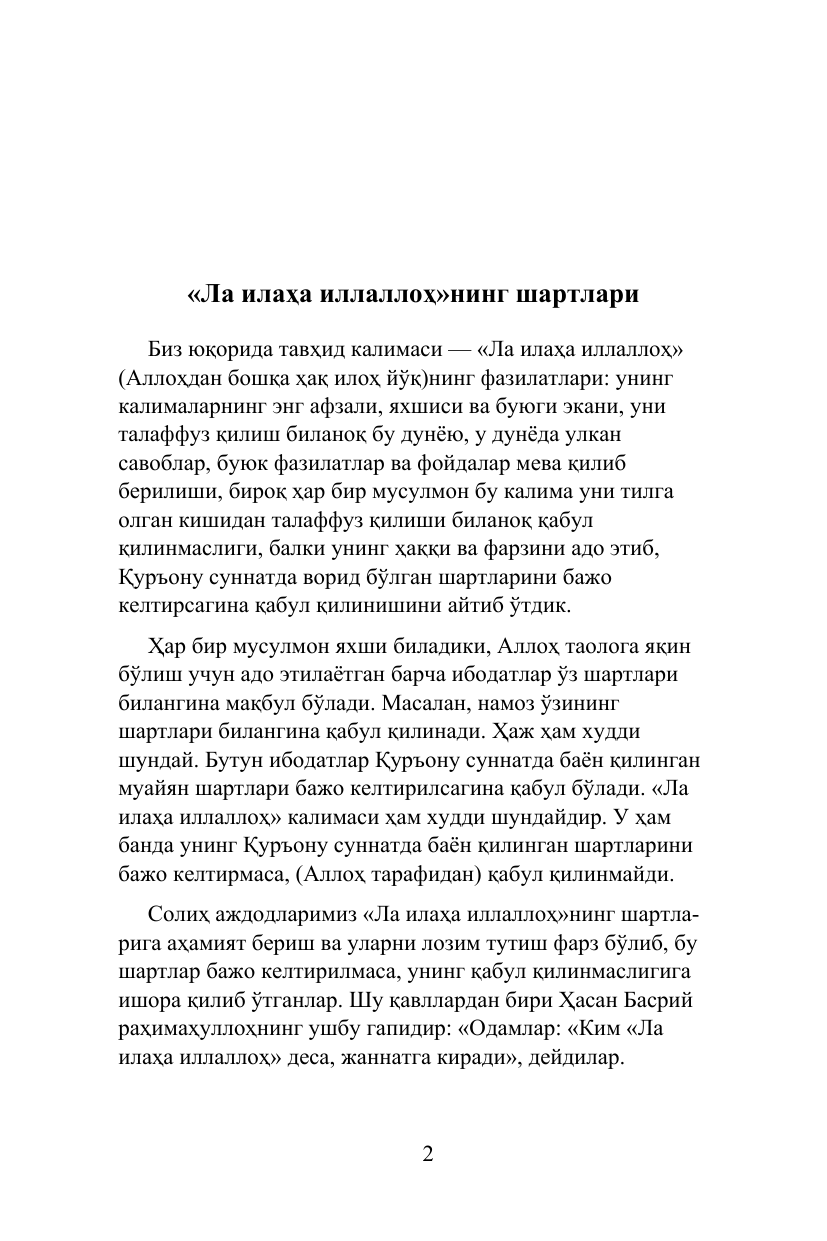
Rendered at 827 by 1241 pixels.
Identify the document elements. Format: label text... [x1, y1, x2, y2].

text «Ла илаҳа иллаллоҳ»нинг шартлари [118, 277, 709, 308]
text Биз юқорида тавҳид калимаси — «Ла илаҳа иллаллоҳ» (Аллоҳдан бошқа ҳақ илоҳ йўқ)нинг фазилатлари: унинг калималарнинг энг афзали, яхшиси ва буюги экани, уни талаффуз қилиш биланоқ бу дунёю, у дунёда улкан савоблар, буюк фазилатлар ва фойдалар мева қилиб берилиши, бироқ ҳар бир мусулмон бу калима уни тилга олган кишидан талаффуз қилиши биланоқ қабул қилинмаслиги, балки унинг ҳаққи ва фарзини адо этиб, Қуръону суннатда ворид бўлган шартларини бажо келтирсагина қабул қилинишини айтиб ўтдик. [118, 335, 709, 617]
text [118, 901, 709, 1069]
text Ҳар бир мусулмон яхши биладики, Аллоҳ таолога яқин бўлиш учун адо этилаётган барча ибодатлар ўз шартлари билангина мақбул бўлади. Масалан, намоз ўзининг шартлари билангина қабул қилинади. Ҳаж ҳам худди шундай. Бутун ибодатлар Қуръону суннатда баён қилинган муайян шартлари бажо келтирилсагина қабул бўлади. «Ла илаҳа иллаллоҳ» калимаси ҳам худди шундайдир. У ҳам банда унинг Қуръону суннатда баён қилинган шартларини бажо келтирмаса, (Аллоҳ тарафидан) қабул қилинмайди. [118, 632, 709, 886]
